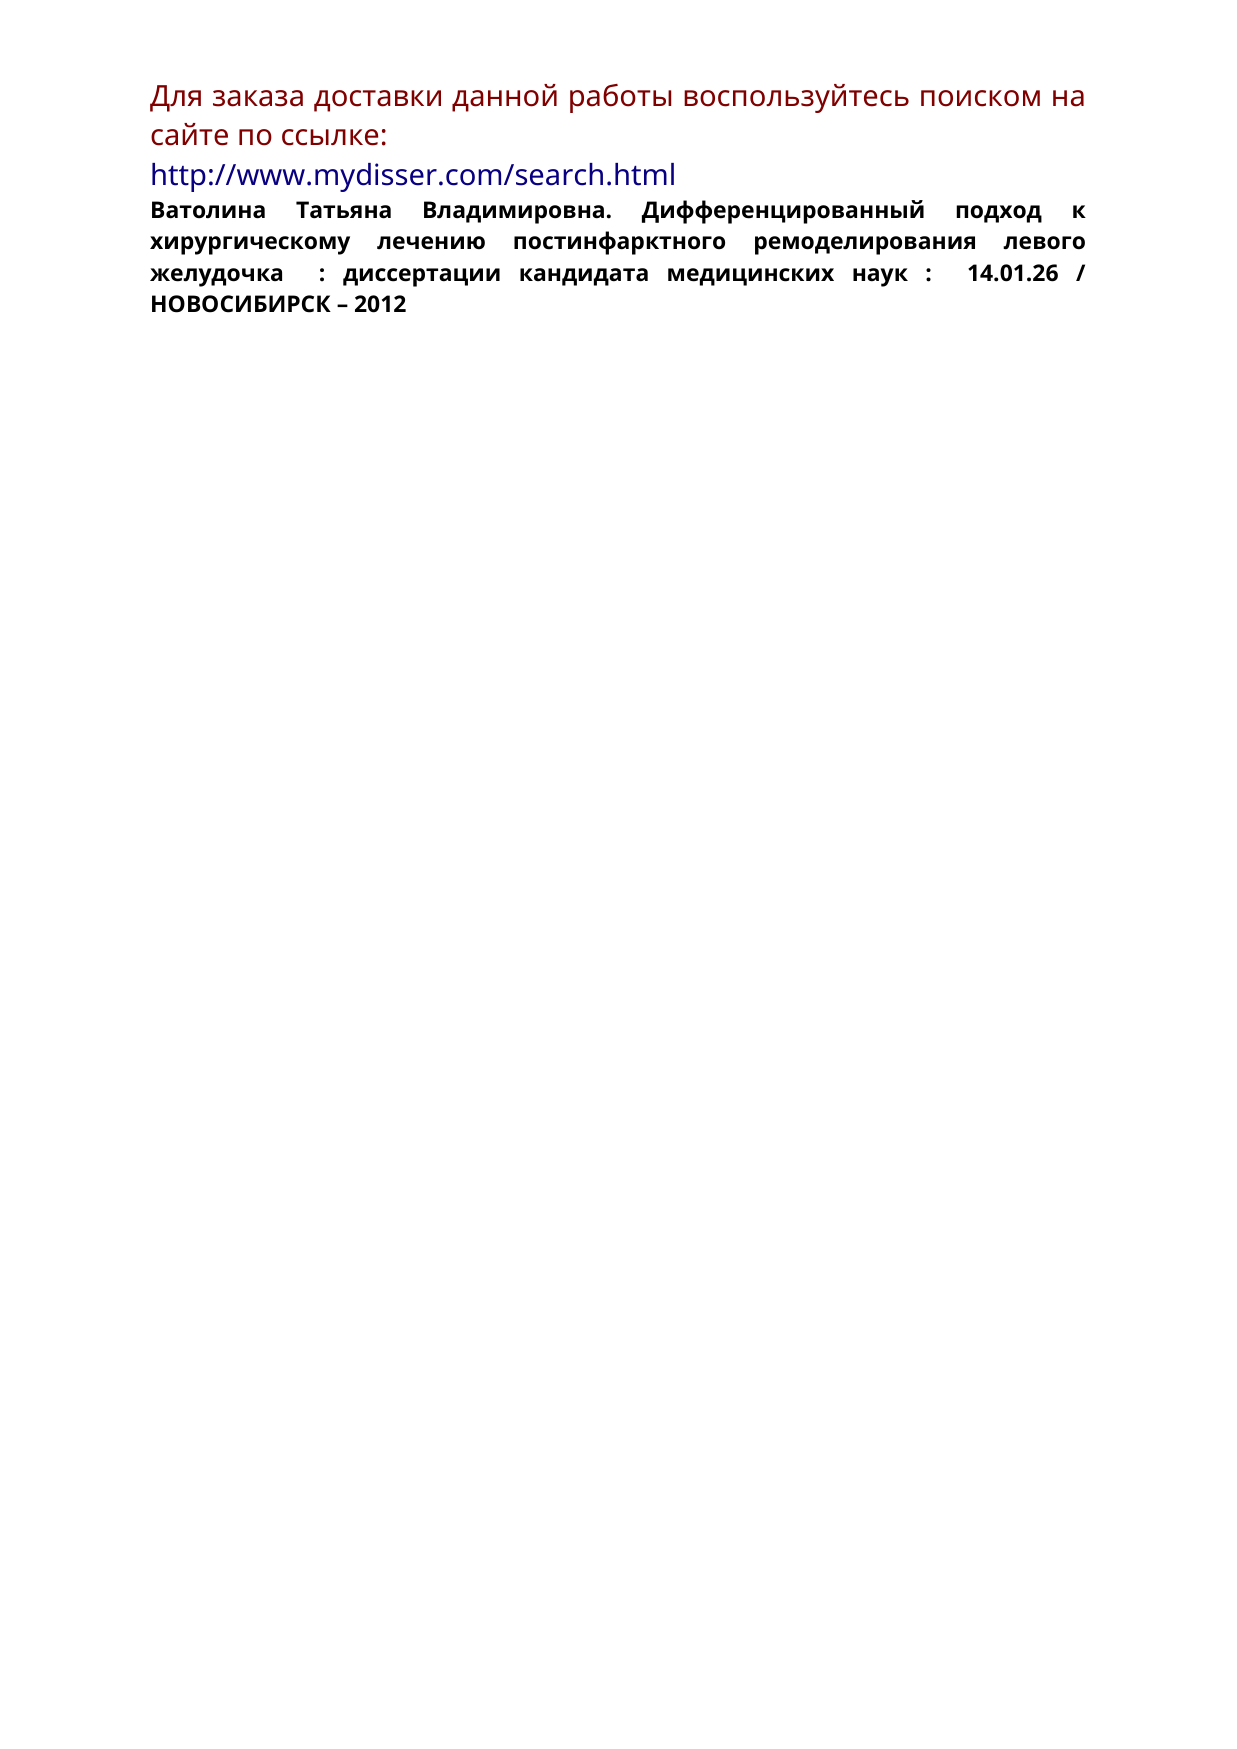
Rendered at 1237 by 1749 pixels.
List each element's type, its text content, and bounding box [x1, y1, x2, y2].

text Ватолина Татьяна Владимировна. Дифференцированный подход к хирургическому лечению постинфарктного ремоделирования левого желудочка : диссертации кандидата медицинских наук : 14.01.26 / НОВОСИБИРСК – 2012 [150, 194, 1086, 319]
